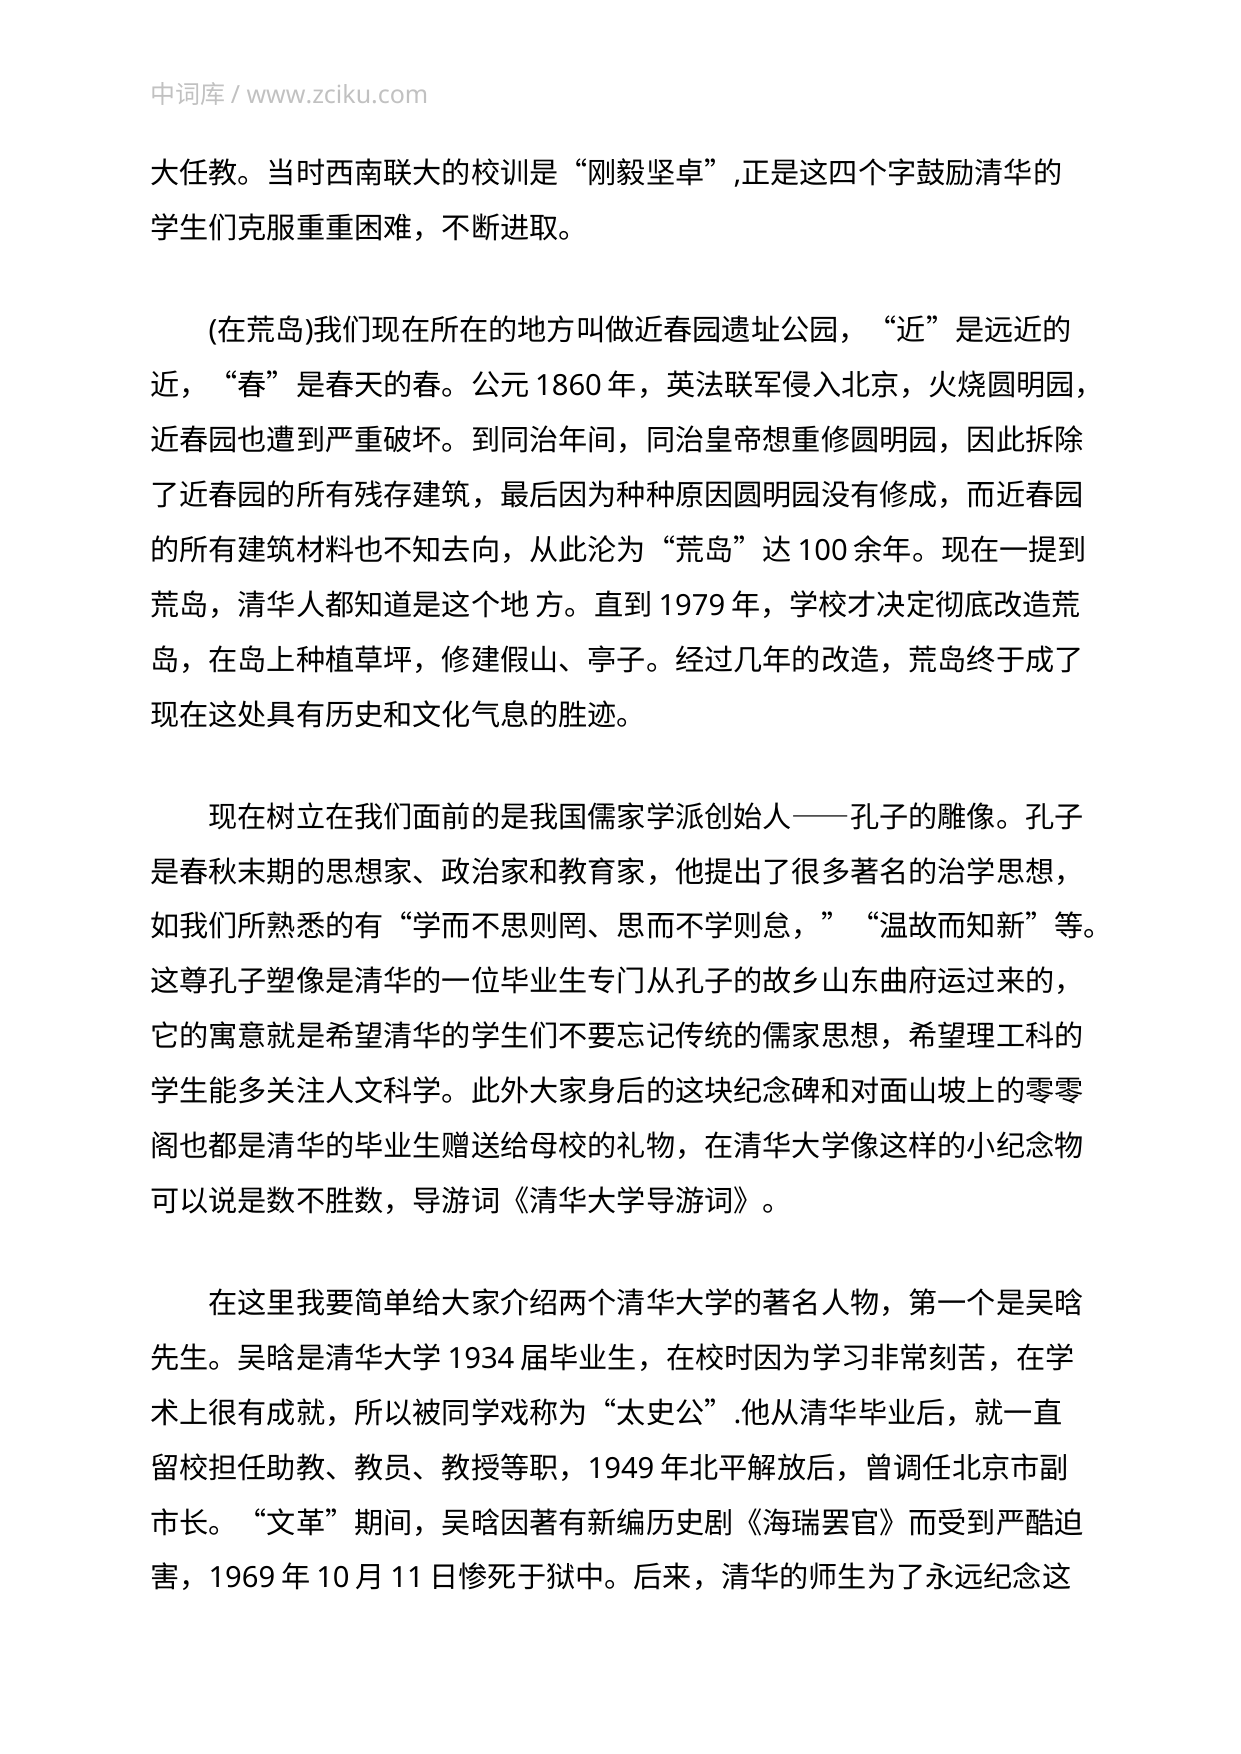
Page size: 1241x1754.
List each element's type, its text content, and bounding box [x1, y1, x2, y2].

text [150, 1279, 1090, 1596]
text 现在树立在我们面前的是我国儒家学派创始人——孔子的雕像。孔子是春秋末期的思想家、政治家和教育家，他提出了很多著名的治学思想，如我们所熟悉的有“学而不思则罔、思而不学则怠，”“温故而知新”等。这尊孔子塑像是清华的一位毕业生专门从孔子的故乡山东曲府运过来的，它的寓意就是希望清华的学生们不要忘记传统的儒家思想，希望理工科的学生能多关注人文科学。此外大家身后的这块纪念碑和对面山坡上的零零阁也都是清华的毕业生赠送给母校的礼物，在清华大学像这样的小纪念物可以说是数不胜数，导游词《清华大学导游词》。 [150, 793, 1090, 1220]
text (在荒岛)我们现在所在的地方叫做近春园遗址公园，“近”是远近的近，“春”是春天的春。公元1860年，英法联军侵入北京，火烧圆明园，近春园也遭到严重破坏。到同治年间，同治皇帝想重修圆明园，因此拆除了近春园的所有残存建筑，最后因为种种原因圆明园没有修成，而近春园的所有建筑材料也不知去向，从此沦为“荒岛”达100余年。现在一提到荒岛，清华人都知道是这个地 方。直到1979年，学校才决定彻底改造荒岛，在岛上种植草坪，修建假山、亭子。经过几年的改造，荒岛终于成了现在这处具有历史和文化气息的胜迹。 [150, 307, 1090, 734]
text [150, 150, 1090, 247]
